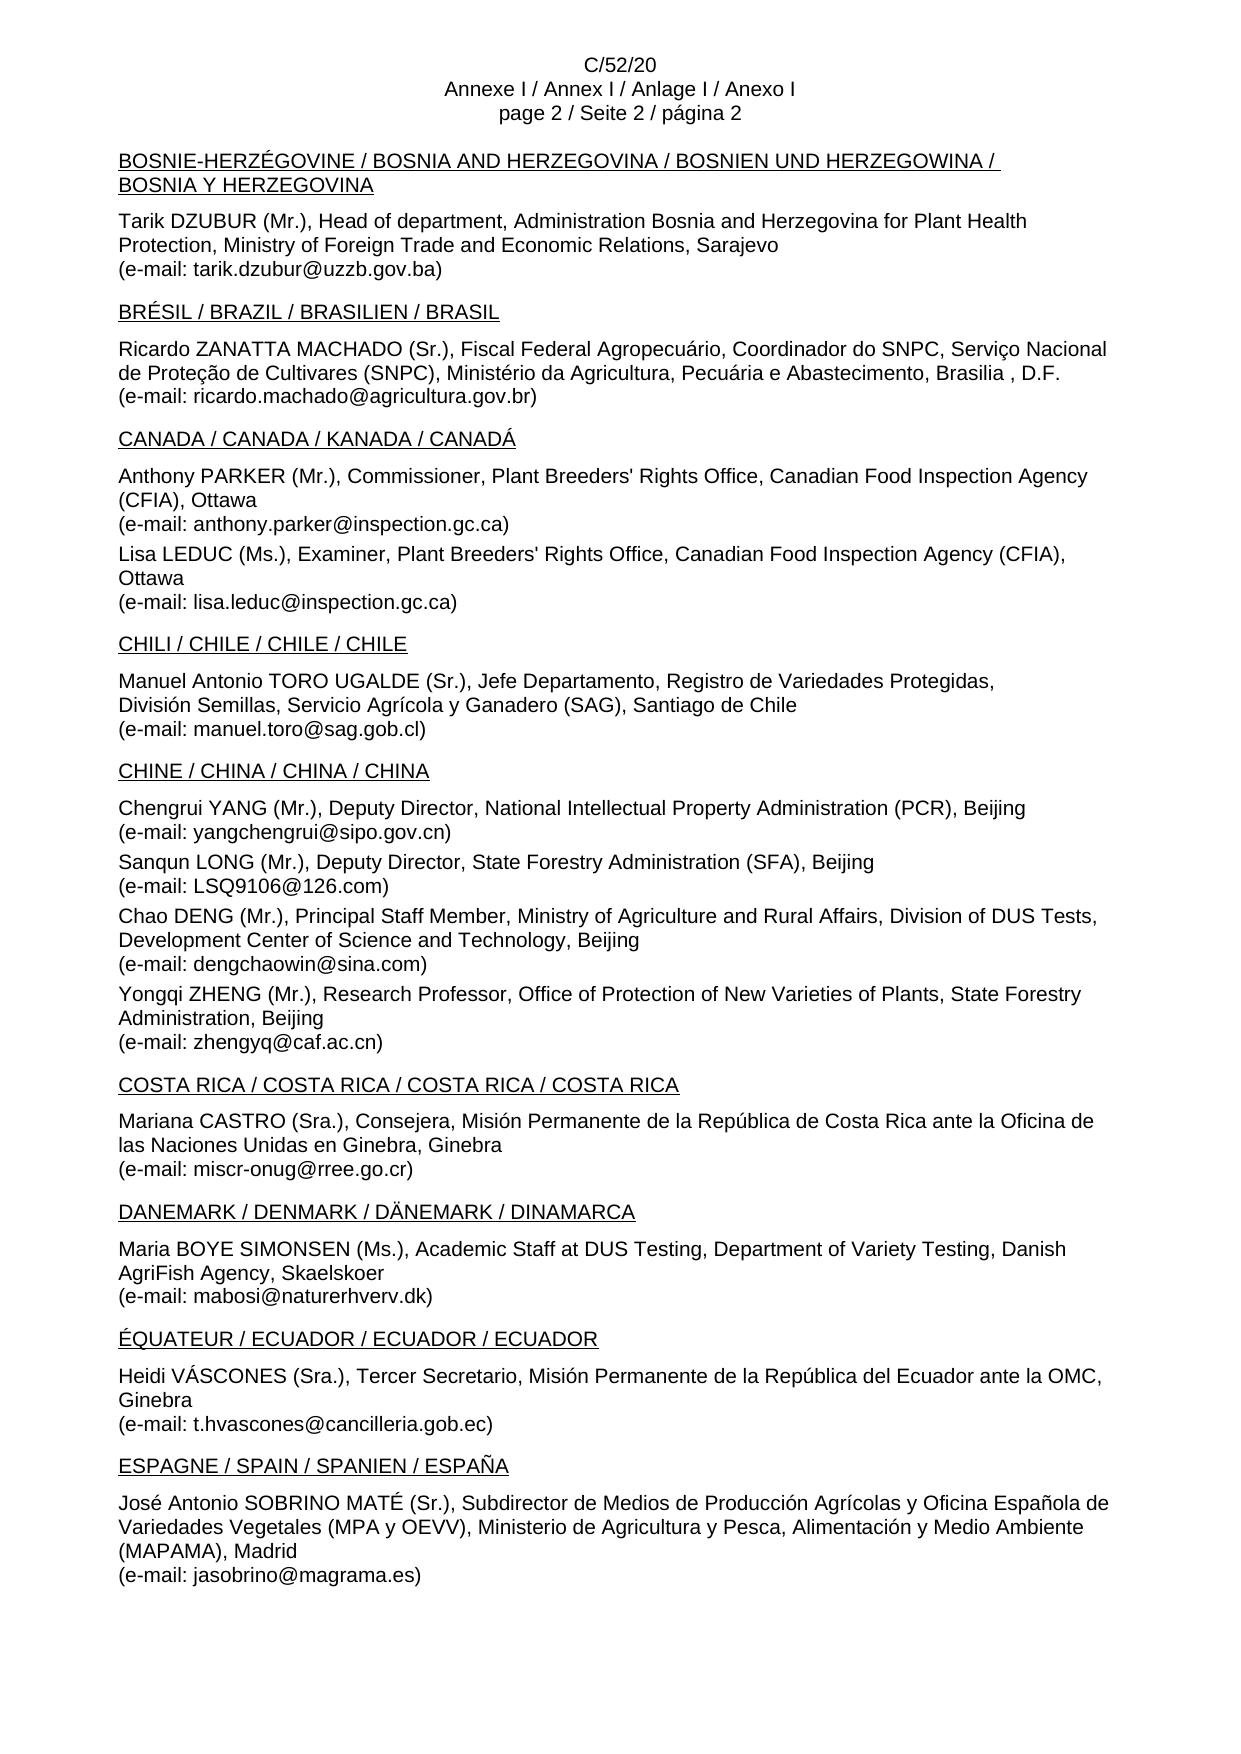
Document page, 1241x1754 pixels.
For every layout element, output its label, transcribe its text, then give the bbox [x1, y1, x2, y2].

text Manuel Antonio TORO UGALDE (Sr.), Jefe Departamento, Registro de Variedades Protegidas, División Semillas, Servicio Agrícola y Ganadero (SAG), Santiago de Chile (e-mail: manuel.toro@sag.gob.cl) [118, 669, 1122, 741]
text Anthony PARKER (Mr.), Commissioner, Plant Breeders' Rights Office, Canadian Food Inspection Agency (CFIA), Ottawa (e-mail: anthony.parker@inspection.gc.ca) [118, 463, 1122, 535]
text costa rica / costa rica / costa rica / costa rica [118, 1073, 1122, 1097]
text Tarik DZUBUR (Mr.), Head of department, Administration Bosnia and Herzegovina for Plant Health Protection, Ministry of Foreign Trade and Economic Relations, Sarajevo (e-mail: tarik.dzubur@uzzb.gov.ba) [118, 209, 1122, 281]
text ÉQUATEUR / ECUADOR / ECUADOR / ECUADOR [118, 1327, 1122, 1351]
text ESPAGNE / SPAIN / SPANIEN / ESPAÑA [118, 1454, 1122, 1478]
text José Antonio SOBRINO MATÉ (Sr.), Subdirector de Medios de Producción Agrícolas y Oficina Española de Variedades Vegetales (MPA y OEVV), Ministerio de Agricultura y Pesca, Alimentación y Medio Ambiente (MAPAMA), Madrid (e-mail: jasobrino@magrama.es) [118, 1491, 1122, 1586]
text CHILI / CHILE / CHILE / CHILE [118, 632, 1122, 656]
text Maria BOYE SIMONSEN (Ms.), Academic Staff at DUS Testing, Department of Variety Testing, Danish AgriFish Agency, Skaelskoer (e-mail: mabosi@naturerhverv.dk) [118, 1236, 1122, 1308]
text Chao DENG (Mr.), Principal Staff Member, Ministry of Agriculture and Rural Affairs, Division of DUS Tests, Development Center of Science and Technology, Beijing (e-mail: dengchaowin@sina.com) [118, 904, 1122, 976]
text BRÉSIL / BRAZIL / BRASILIEN / BRASIL [118, 300, 1122, 324]
text Ricardo ZANATTA MACHADO (Sr.), Fiscal Federal Agropecuário, Coordinador do SNPC, Serviço Nacional de Proteção de Cultivares (SNPC), Ministério da Agricultura, Pecuária e Abastecimento, Brasilia , D.F. (e-mail: ricardo.machado@agricultura.gov.br) [118, 336, 1122, 408]
text BOSNIE-HERZÉGOVINE / BOSNIA AND HERZEGOVINA / BOSNIEN UND HERZEGOWINA / BOSNIA Y HERZEGOVINA [118, 149, 1122, 197]
text Heidi VÁSCONES (Sra.), Tercer Secretario, Misión Permanente de la República del Ecuador ante la OMC, Ginebra (e-mail: t.hvascones@cancilleria.gob.ec) [118, 1363, 1122, 1435]
text Yongqi ZHENG (Mr.), Research Professor, Office of Protection of New Varieties of Plants, State Forestry Administration, Beijing (e-mail: zhengyq@caf.ac.cn) [118, 982, 1122, 1054]
text Lisa LEDUC (Ms.), Examiner, Plant Breeders' Rights Office, Canadian Food Inspection Agency (CFIA), Ottawa (e-mail: lisa.leduc@inspection.gc.ca) [118, 542, 1122, 613]
text Sanqun LONG (Mr.), Deputy Director, State Forestry Administration (SFA), Beijing (e-mail: LSQ9106@126.com) [118, 850, 1122, 898]
text CANADA / CANADA / KANADA / CANADÁ [118, 427, 1122, 451]
text CHINE / CHINA / CHINA / CHINA [118, 759, 1122, 783]
text Mariana CASTRO (Sra.), Consejera, Misión Permanente de la República de Costa Rica ante la Oficina de las Naciones Unidas en Ginebra, Ginebra (e-mail: miscr-onug@rree.go.cr) [118, 1109, 1122, 1181]
text DANEMARK / DENMARK / DÄNEMARK / DINAMARCA [118, 1200, 1122, 1224]
text Chengrui YANG (Mr.), Deputy Director, National Intellectual Property Administration (PCR), Beijing (e-mail: yangchengrui@sipo.gov.cn) [118, 796, 1122, 844]
